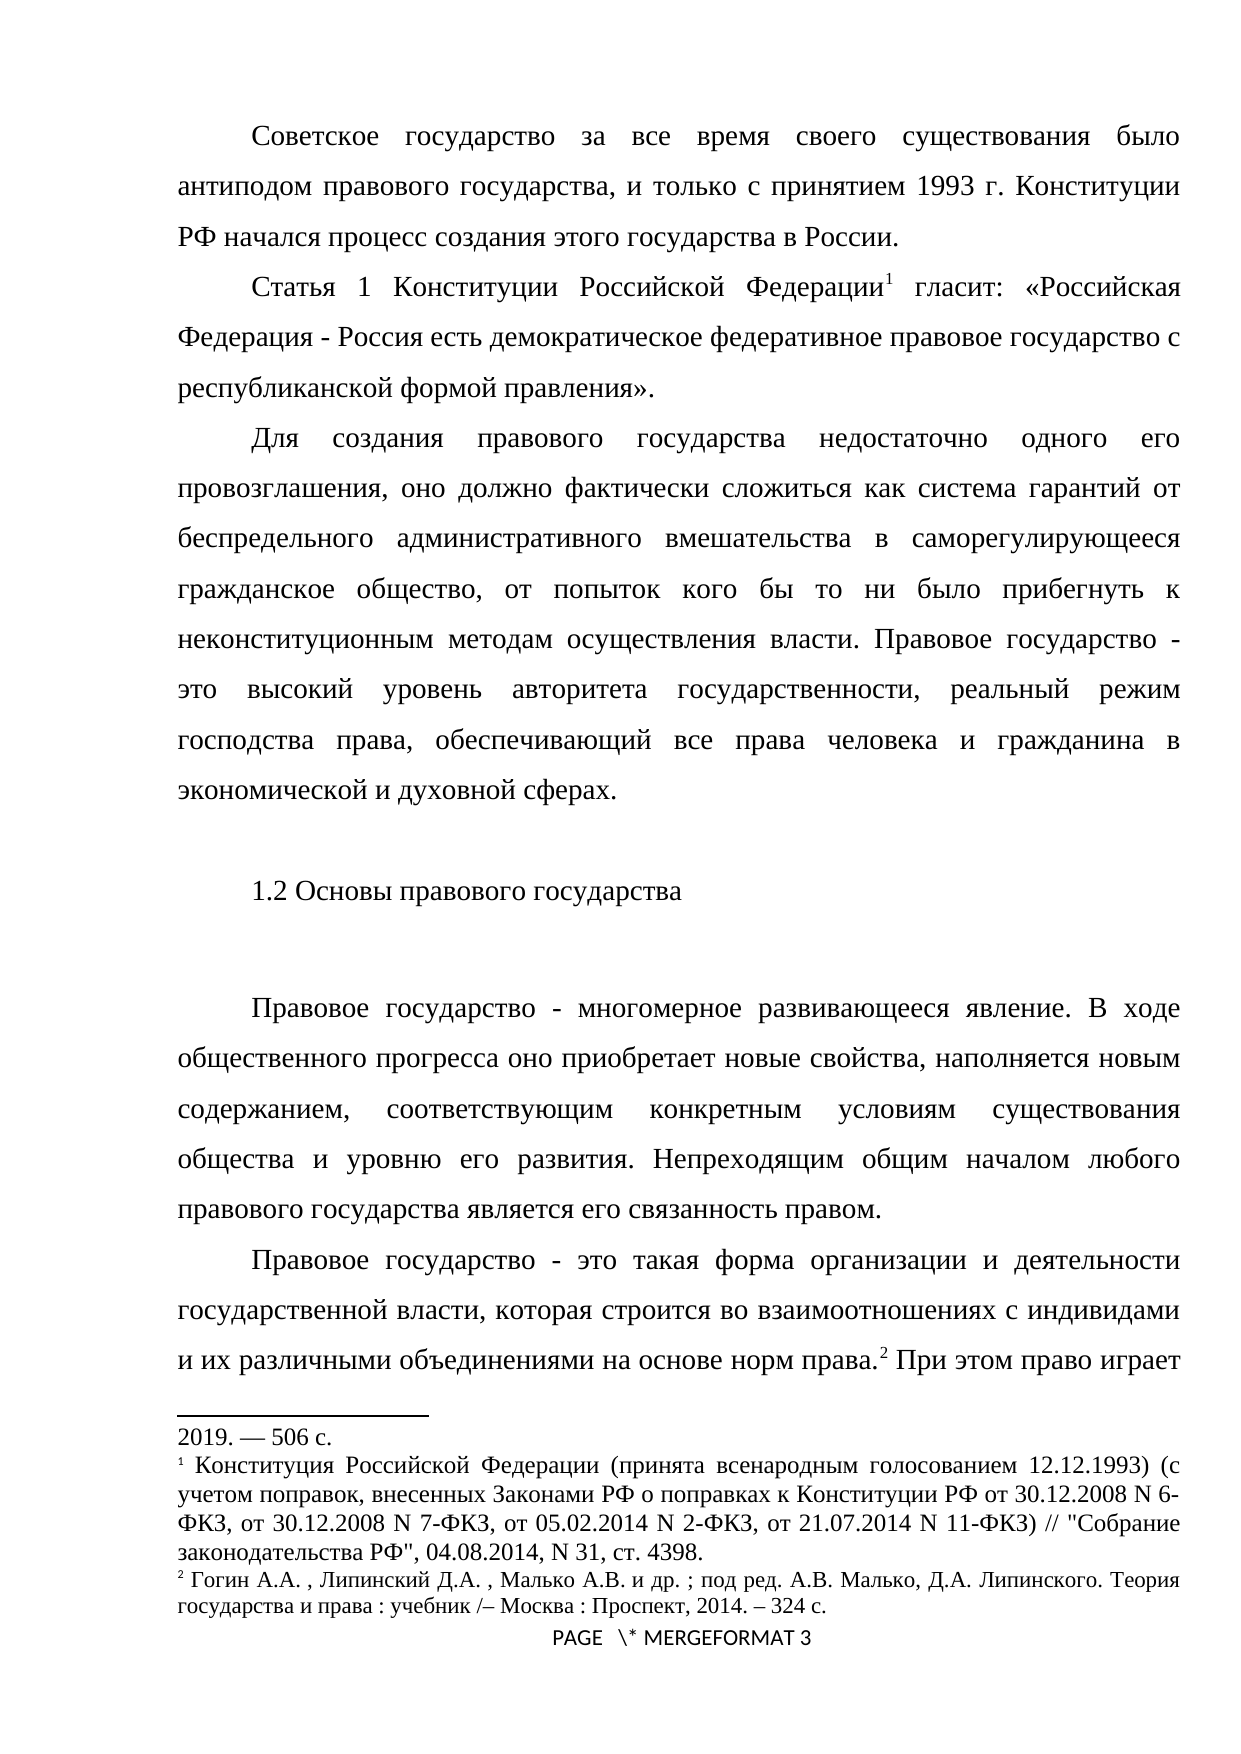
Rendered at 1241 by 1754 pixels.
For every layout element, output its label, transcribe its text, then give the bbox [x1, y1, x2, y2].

text Правовое государство - многомерное развивающееся явление. В ходе общественного прогресса оно приобретает новые свойства, наполняется новым содержанием, соответствующим конкретным условиям существования общества и уровню его развития. Непреходящим общим началом любого правового государства является его связанность правом. [177, 990, 1181, 1225]
text Статья 1 Конституции Российской Федерации гласит: «Российская Федерация - Россия есть демократическое федеративное правовое государство с республиканской формой правления». [177, 269, 1181, 403]
text Советское государство за все время своего существования было антиподом правового государства, и только с принятием 1993 г. Конституции РФ начался процесс создания этого государства в России. [177, 118, 1181, 252]
text 1.2 Основы правового государства [177, 873, 1181, 906]
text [177, 1242, 1181, 1376]
text Для создания правового государства недостаточно одного его провозглашения, оно должно фактически сложиться как система гарантий от беспредельного административного вмешательства в саморегулирующееся гражданское общество, от попыток кого бы то ни было прибегнуть к неконституционным методам осуществления власти. Правовое государство - это высокий уровень авторитета государственности, реальный режим господства права, обеспечивающий все права человека и гражданина в экономической и духовной сферах. [177, 420, 1181, 806]
